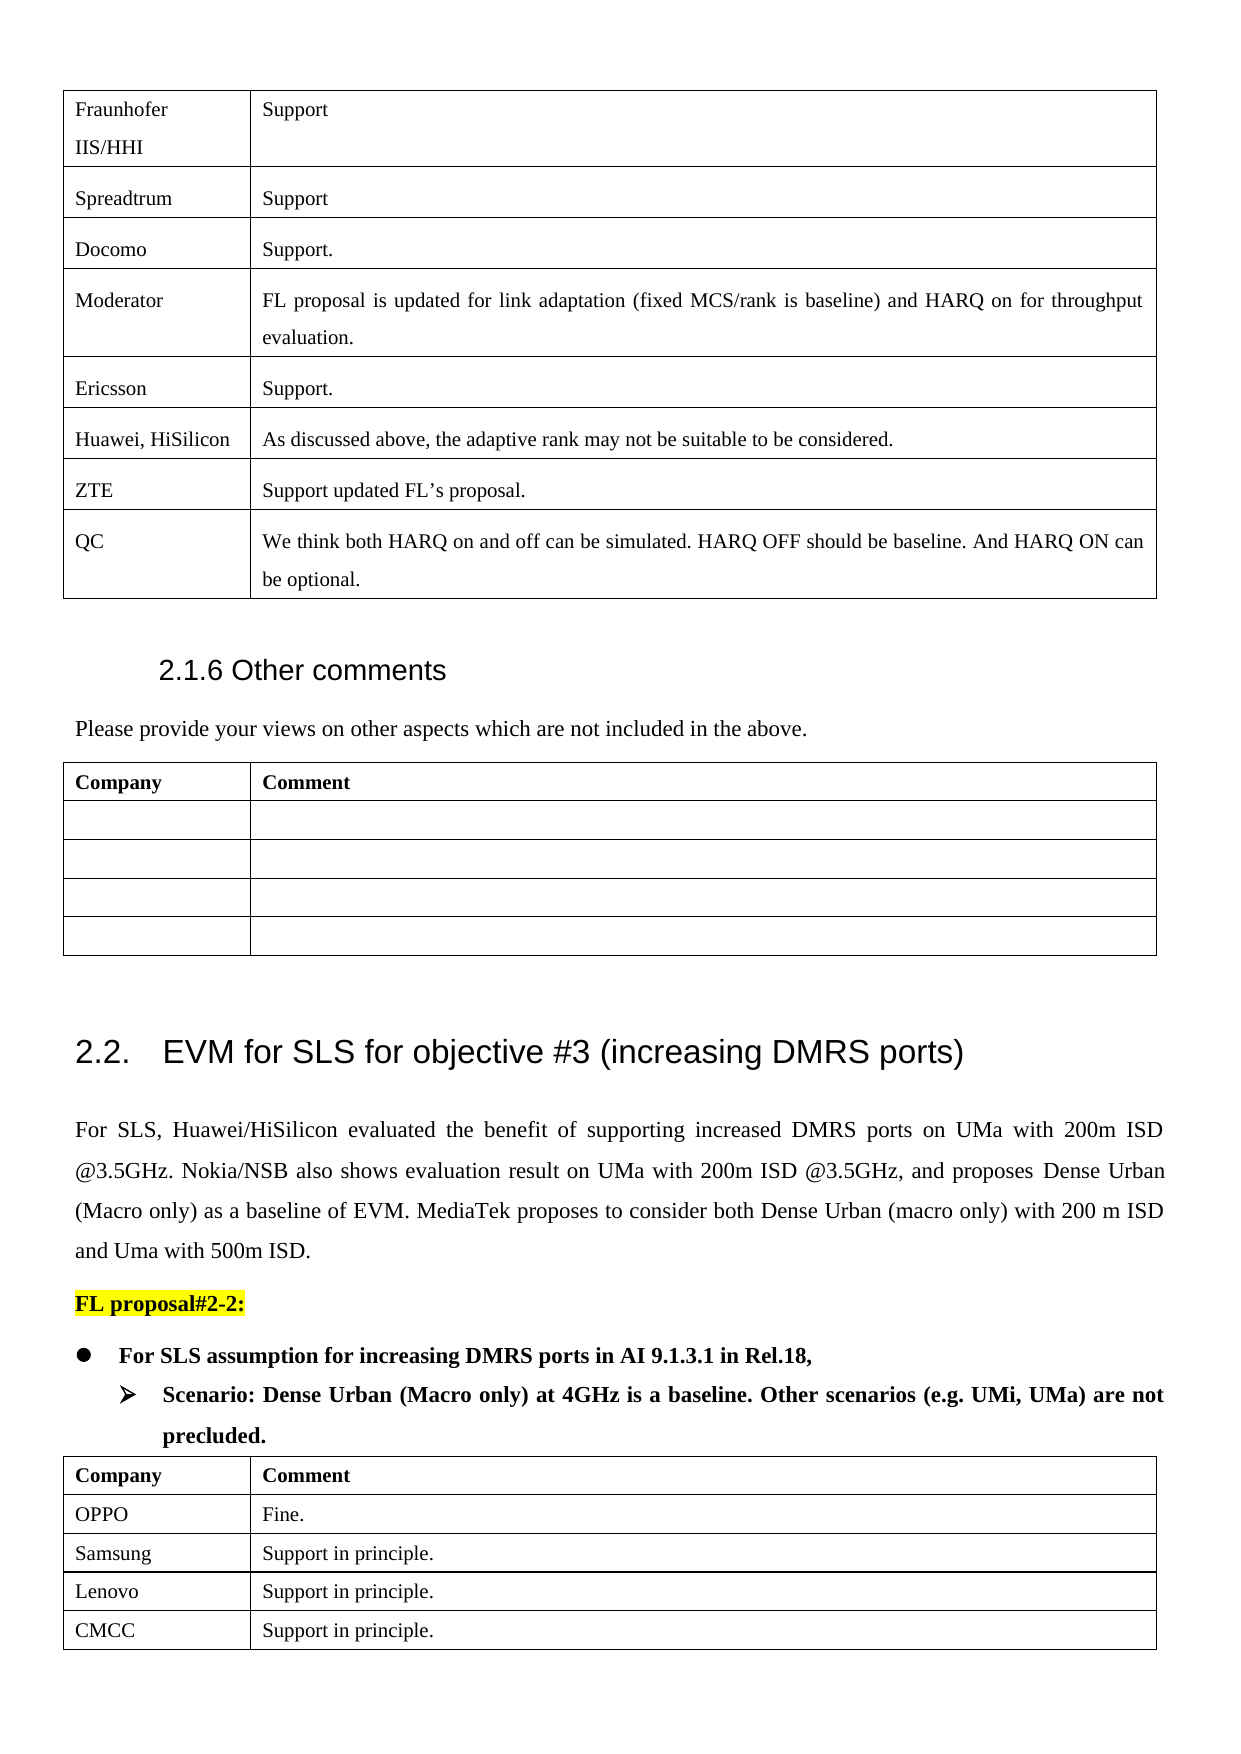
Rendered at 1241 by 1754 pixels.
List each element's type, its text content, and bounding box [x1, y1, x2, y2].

table_header Company [64, 763, 250, 800]
subtitle EVM for SLS for objective #3 (increasing DMRS ports) [75, 1014, 1165, 1089]
table_cell CMCC [64, 1611, 250, 1648]
table_cell [64, 801, 250, 839]
table_cell Support in principle. [251, 1534, 1156, 1571]
table_cell Support. [251, 357, 1156, 407]
table_cell Docomo [64, 218, 250, 268]
table_cell [64, 917, 250, 954]
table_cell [251, 1611, 1156, 1648]
table_cell [251, 801, 1156, 839]
text Please provide your views on other aspects which are not included in the above. [75, 710, 1165, 747]
table_cell Fine. [251, 1495, 1156, 1533]
table_cell Ericsson [64, 357, 250, 407]
table_cell Support [251, 91, 1156, 166]
table_cell Support in principle. [251, 1573, 1156, 1610]
table_cell [251, 879, 1156, 916]
text FL proposal#2-2: [75, 1284, 1165, 1322]
table_cell Huawei, HiSilicon [64, 408, 250, 458]
table_cell QC [64, 510, 250, 598]
table_cell OPPO [64, 1495, 250, 1533]
table_cell Moderator [64, 269, 250, 356]
table_cell Samsung [64, 1534, 250, 1571]
table_cell Support [251, 167, 1156, 217]
table_cell [64, 840, 250, 877]
text For SLS, Huawei/HiSilicon evaluated the benefit of supporting increased DMRS ports on UMa with 200m ISD @3.5GHz. Nokia/NSB also shows evaluation result on UMa with 200m ISD @3.5GHz, and proposes Dense Urban (Macro only) as a baseline of EVM. MediaTek proposes to consider both Dense Urban (macro only) with 200 m ISD and Uma with 500m ISD. [75, 1111, 1165, 1269]
list Scenario: Dense Urban (Macro only) at 4GHz is a baseline. Other scenarios (e.g. UMi, UMa) are not precluded. [119, 1376, 1165, 1454]
table_cell ZTE [64, 459, 250, 509]
table_cell Spreadtrum [64, 167, 250, 217]
table_header Comment [251, 1457, 1156, 1494]
table_header Comment [251, 763, 1156, 800]
subtitle 2.1.6 Other comments [158, 651, 1165, 688]
table_cell Support. [251, 218, 1156, 268]
table_cell [251, 840, 1156, 877]
table_cell [64, 879, 250, 916]
table_cell As discussed above, the adaptive rank may not be suitable to be considered. [251, 408, 1156, 458]
table_cell We think both HARQ on and off can be simulated. HARQ OFF should be baseline. And HARQ ON can be optional. [251, 510, 1156, 598]
table_cell Fraunhofer IIS/HHI [64, 91, 250, 166]
list For SLS assumption for increasing DMRS ports in AI 9.1.3.1 in Rel.18, [75, 1336, 1165, 1374]
table_header Company [64, 1457, 250, 1494]
table_cell Support updated FL’s proposal. [251, 459, 1156, 509]
table_cell FL proposal is updated for link adaptation (fixed MCS/rank is baseline) and HARQ on for throughput evaluation. [251, 269, 1156, 356]
table_cell Lenovo [64, 1573, 250, 1610]
table_cell [251, 917, 1156, 954]
